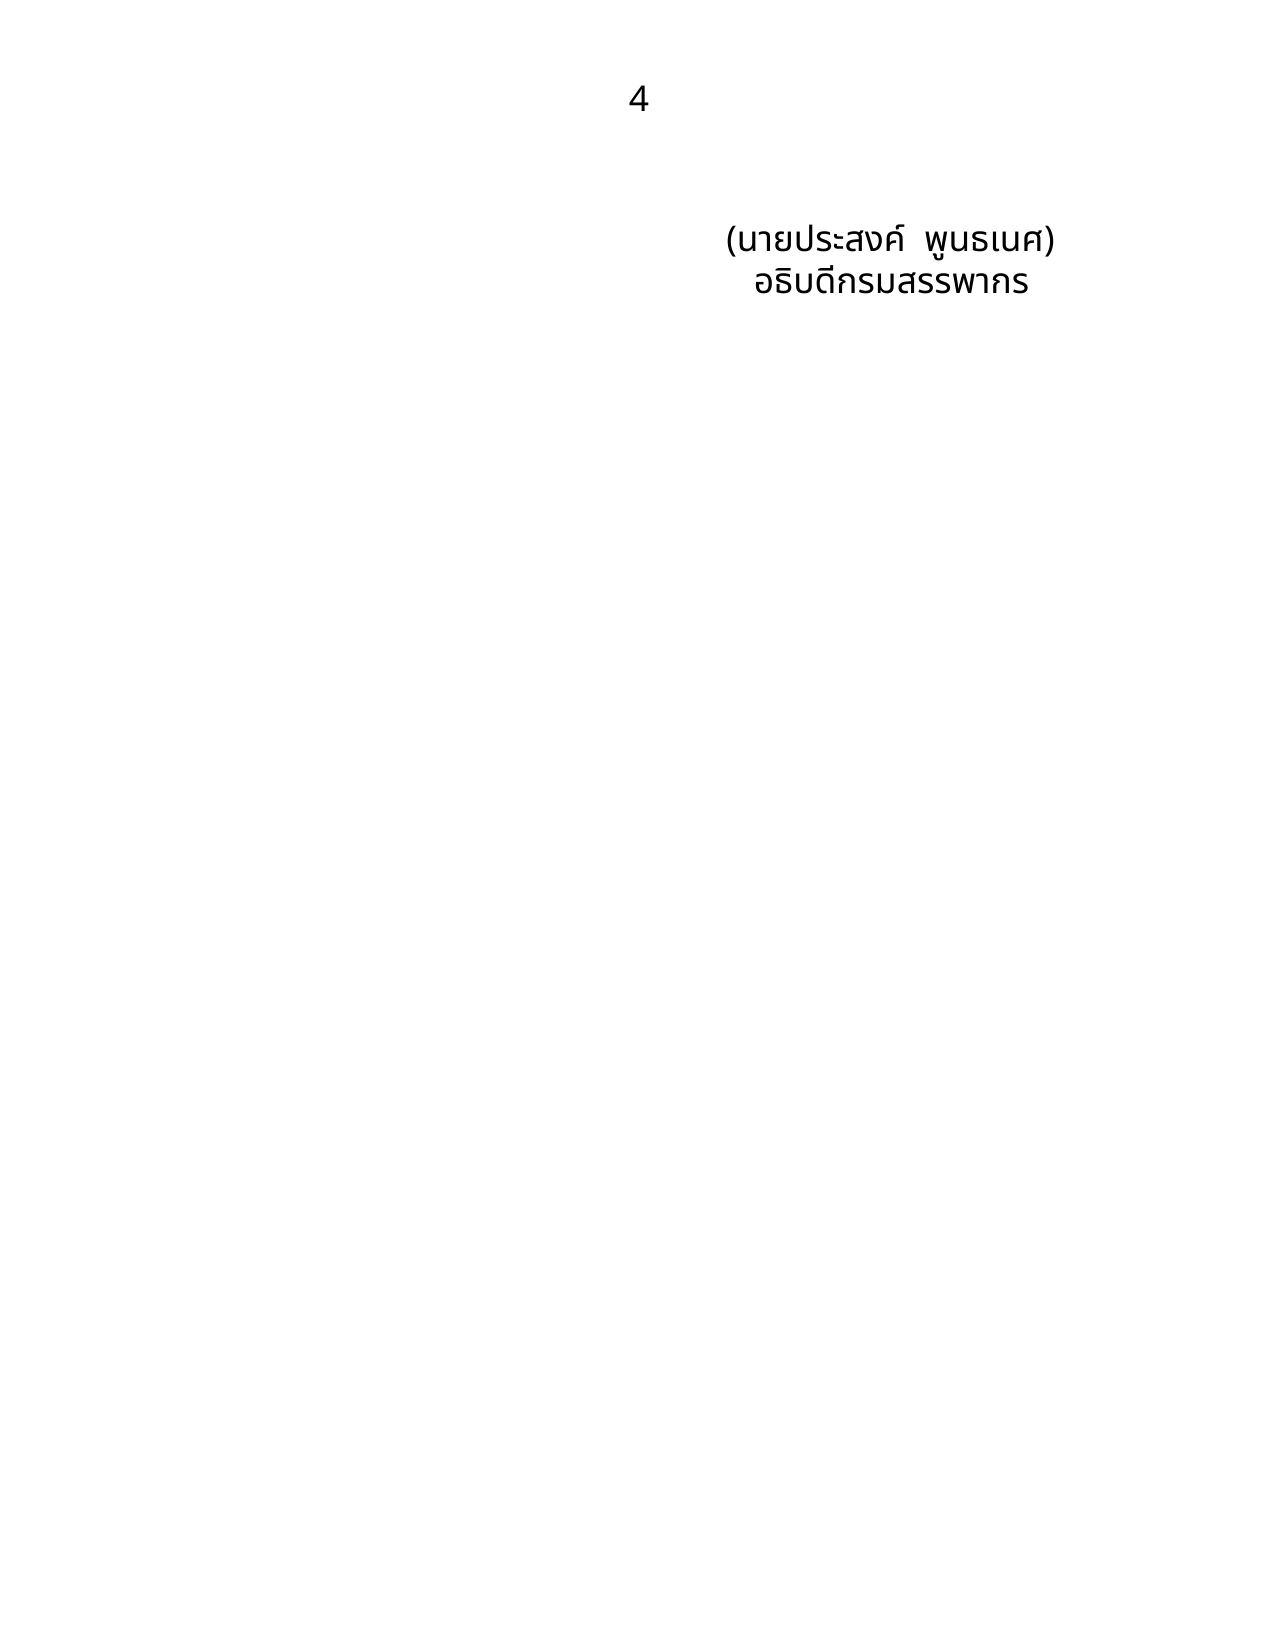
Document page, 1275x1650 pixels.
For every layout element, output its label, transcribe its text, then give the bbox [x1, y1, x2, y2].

text อธิบดีกรมสรรพากร [141, 260, 1127, 302]
text (นายประสงค์ พูนธเนศ) [141, 218, 1127, 260]
